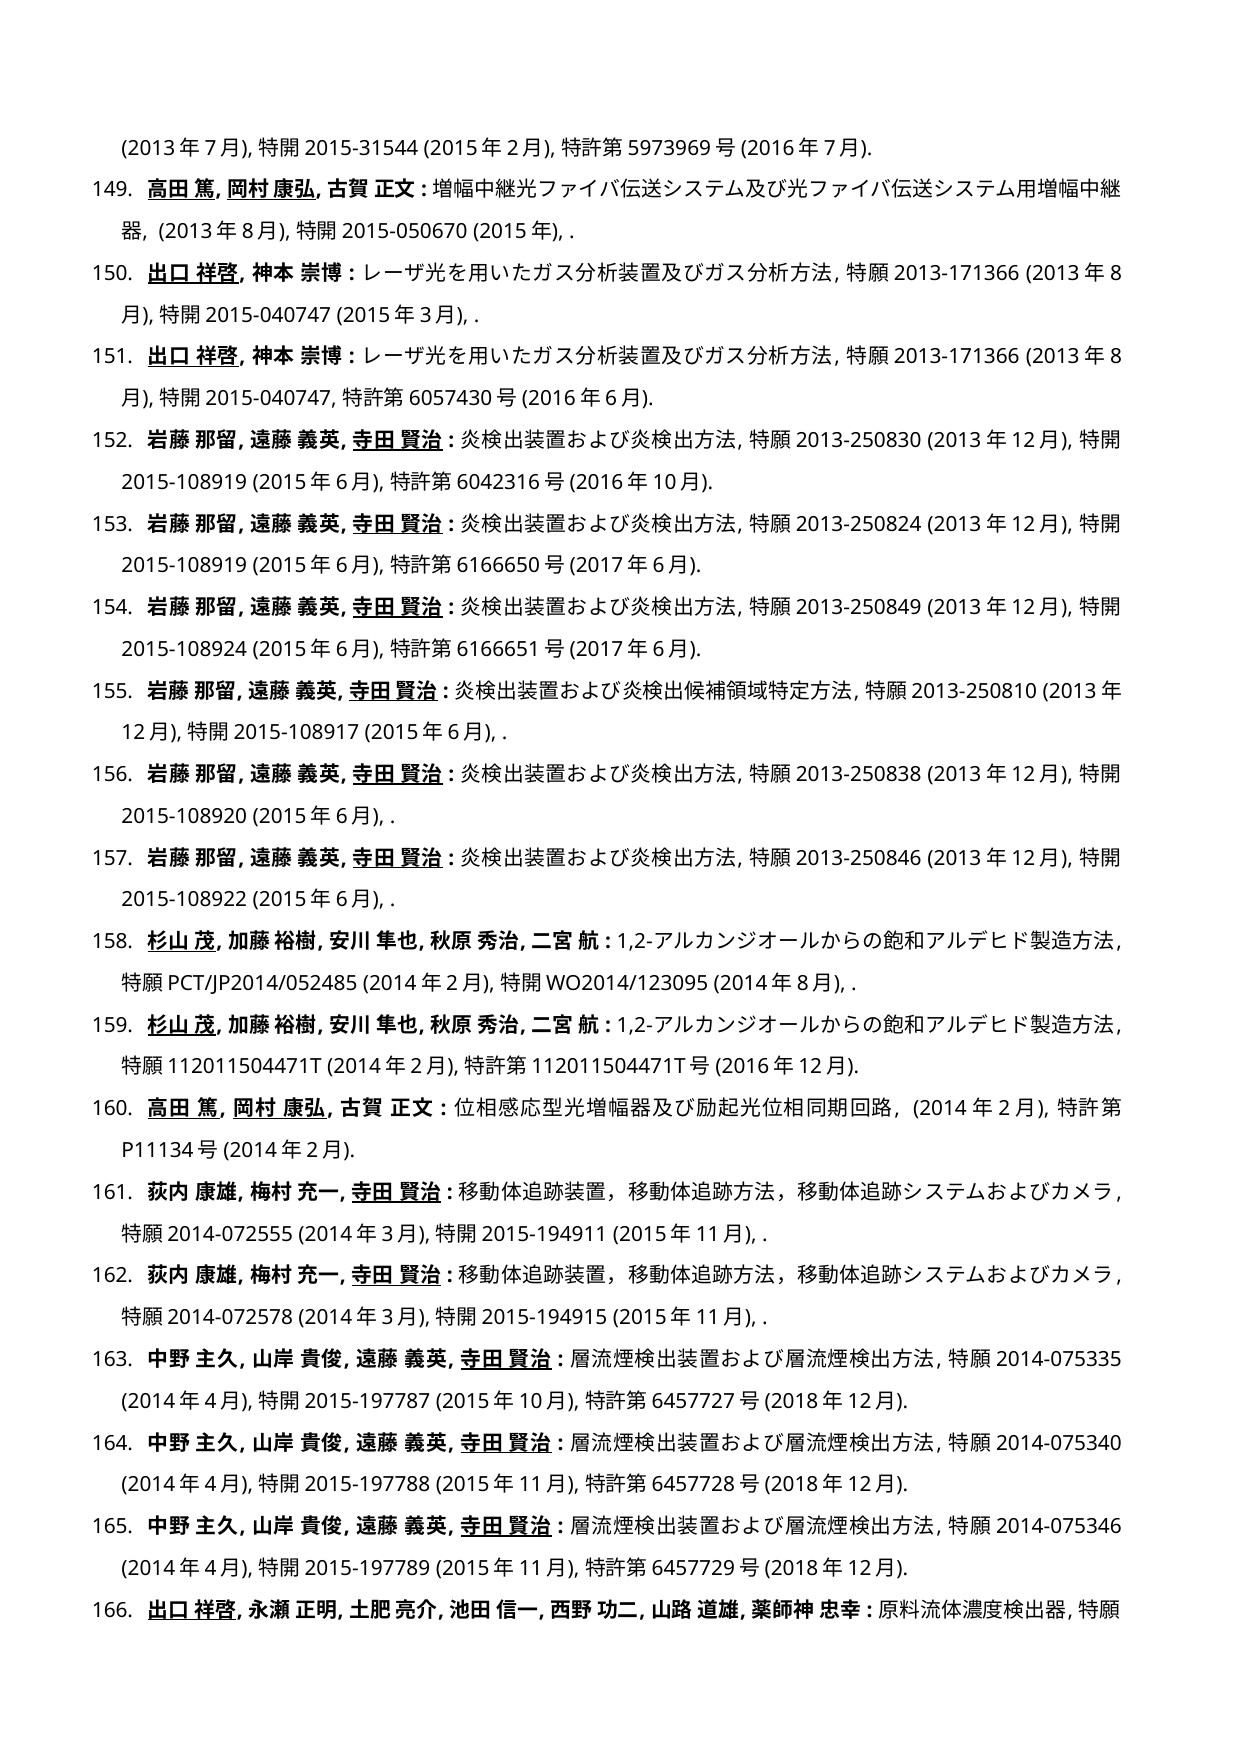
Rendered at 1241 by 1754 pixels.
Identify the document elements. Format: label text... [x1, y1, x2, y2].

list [92, 1587, 1122, 1629]
list 中野 主久, 山岸 貴俊, 遠藤 義英, 寺田 賢治 : 層流煙検出装置および層流煙検出方法, 特願2014-075340 (2014年4月), 特開2015-197788 (2015年11月), 特許第6457728号 (2018年12月). [92, 1420, 1122, 1503]
list 岩藤 那留, 遠藤 義英, 寺田 賢治 : 炎検出装置および炎検出方法, 特願2013-250824 (2013年12月), 特開2015-108919 (2015年6月), 特許第6166650号 (2017年6月). [92, 501, 1122, 584]
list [92, 125, 1122, 167]
list 杉山 茂, 加藤 裕樹, 安川 隼也, 秋原 秀治, 二宮 航 : 1,2-アルカンジオールからの飽和アルデヒド製造方法, 特願PCT/JP2014/052485 (2014年2月), 特開WO2014/123095 (2014年8月), . [92, 919, 1122, 1002]
list 岩藤 那留, 遠藤 義英, 寺田 賢治 : 炎検出装置および炎検出候補領域特定方法, 特願2013-250810 (2013年12月), 特開2015-108917 (2015年6月), . [92, 668, 1122, 752]
list 荻内 康雄, 梅村 充一, 寺田 賢治 : 移動体追跡装置，移動体追跡方法，移動体追跡システムおよびカメラ, 特願2014-072555 (2014年3月), 特開2015-194911 (2015年11月), . [92, 1169, 1122, 1253]
list 岩藤 那留, 遠藤 義英, 寺田 賢治 : 炎検出装置および炎検出方法, 特願2013-250838 (2013年12月), 特開2015-108920 (2015年6月), . [92, 752, 1122, 835]
list 岩藤 那留, 遠藤 義英, 寺田 賢治 : 炎検出装置および炎検出方法, 特願2013-250846 (2013年12月), 特開2015-108922 (2015年6月), . [92, 835, 1122, 919]
list 高田 篤, 岡村 康弘, 古賀 正文 : 増幅中継光ファイバ伝送システム及び光ファイバ伝送システム用増幅中継器, (2013年8月), 特開2015-050670 (2015年), . [92, 167, 1122, 250]
list 出口 祥啓, 神本 崇博 : レーザ光を用いたガス分析装置及びガス分析方法, 特願2013-171366 (2013年8月), 特開2015-040747 (2015年3月), . [92, 250, 1122, 334]
list 中野 主久, 山岸 貴俊, 遠藤 義英, 寺田 賢治 : 層流煙検出装置および層流煙検出方法, 特願2014-075335 (2014年4月), 特開2015-197787 (2015年10月), 特許第6457727号 (2018年12月). [92, 1336, 1122, 1420]
list 岩藤 那留, 遠藤 義英, 寺田 賢治 : 炎検出装置および炎検出方法, 特願2013-250830 (2013年12月), 特開2015-108919 (2015年6月), 特許第6042316号 (2016年10月). [92, 417, 1122, 501]
list 荻内 康雄, 梅村 充一, 寺田 賢治 : 移動体追跡装置，移動体追跡方法，移動体追跡システムおよびカメラ, 特願2014-072578 (2014年3月), 特開2015-194915 (2015年11月), . [92, 1253, 1122, 1336]
list 高田 篤, 岡村 康弘, 古賀 正文 : 位相感応型光増幅器及び励起光位相同期回路, (2014年2月), 特許第P11134号 (2014年2月). [92, 1086, 1122, 1169]
list 杉山 茂, 加藤 裕樹, 安川 隼也, 秋原 秀治, 二宮 航 : 1,2-アルカンジオールからの飽和アルデヒド製造方法, 特願112011504471T (2014年2月), 特許第112011504471T号 (2016年12月). [92, 1002, 1122, 1086]
list 出口 祥啓, 神本 崇博 : レーザ光を用いたガス分析装置及びガス分析方法, 特願2013-171366 (2013年8月), 特開2015-040747, 特許第6057430号 (2016年6月). [92, 334, 1122, 417]
list 中野 主久, 山岸 貴俊, 遠藤 義英, 寺田 賢治 : 層流煙検出装置および層流煙検出方法, 特願2014-075346 (2014年4月), 特開2015-197789 (2015年11月), 特許第6457729号 (2018年12月). [92, 1503, 1122, 1587]
list 岩藤 那留, 遠藤 義英, 寺田 賢治 : 炎検出装置および炎検出方法, 特願2013-250849 (2013年12月), 特開2015-108924 (2015年6月), 特許第6166651号 (2017年6月). [92, 584, 1122, 668]
